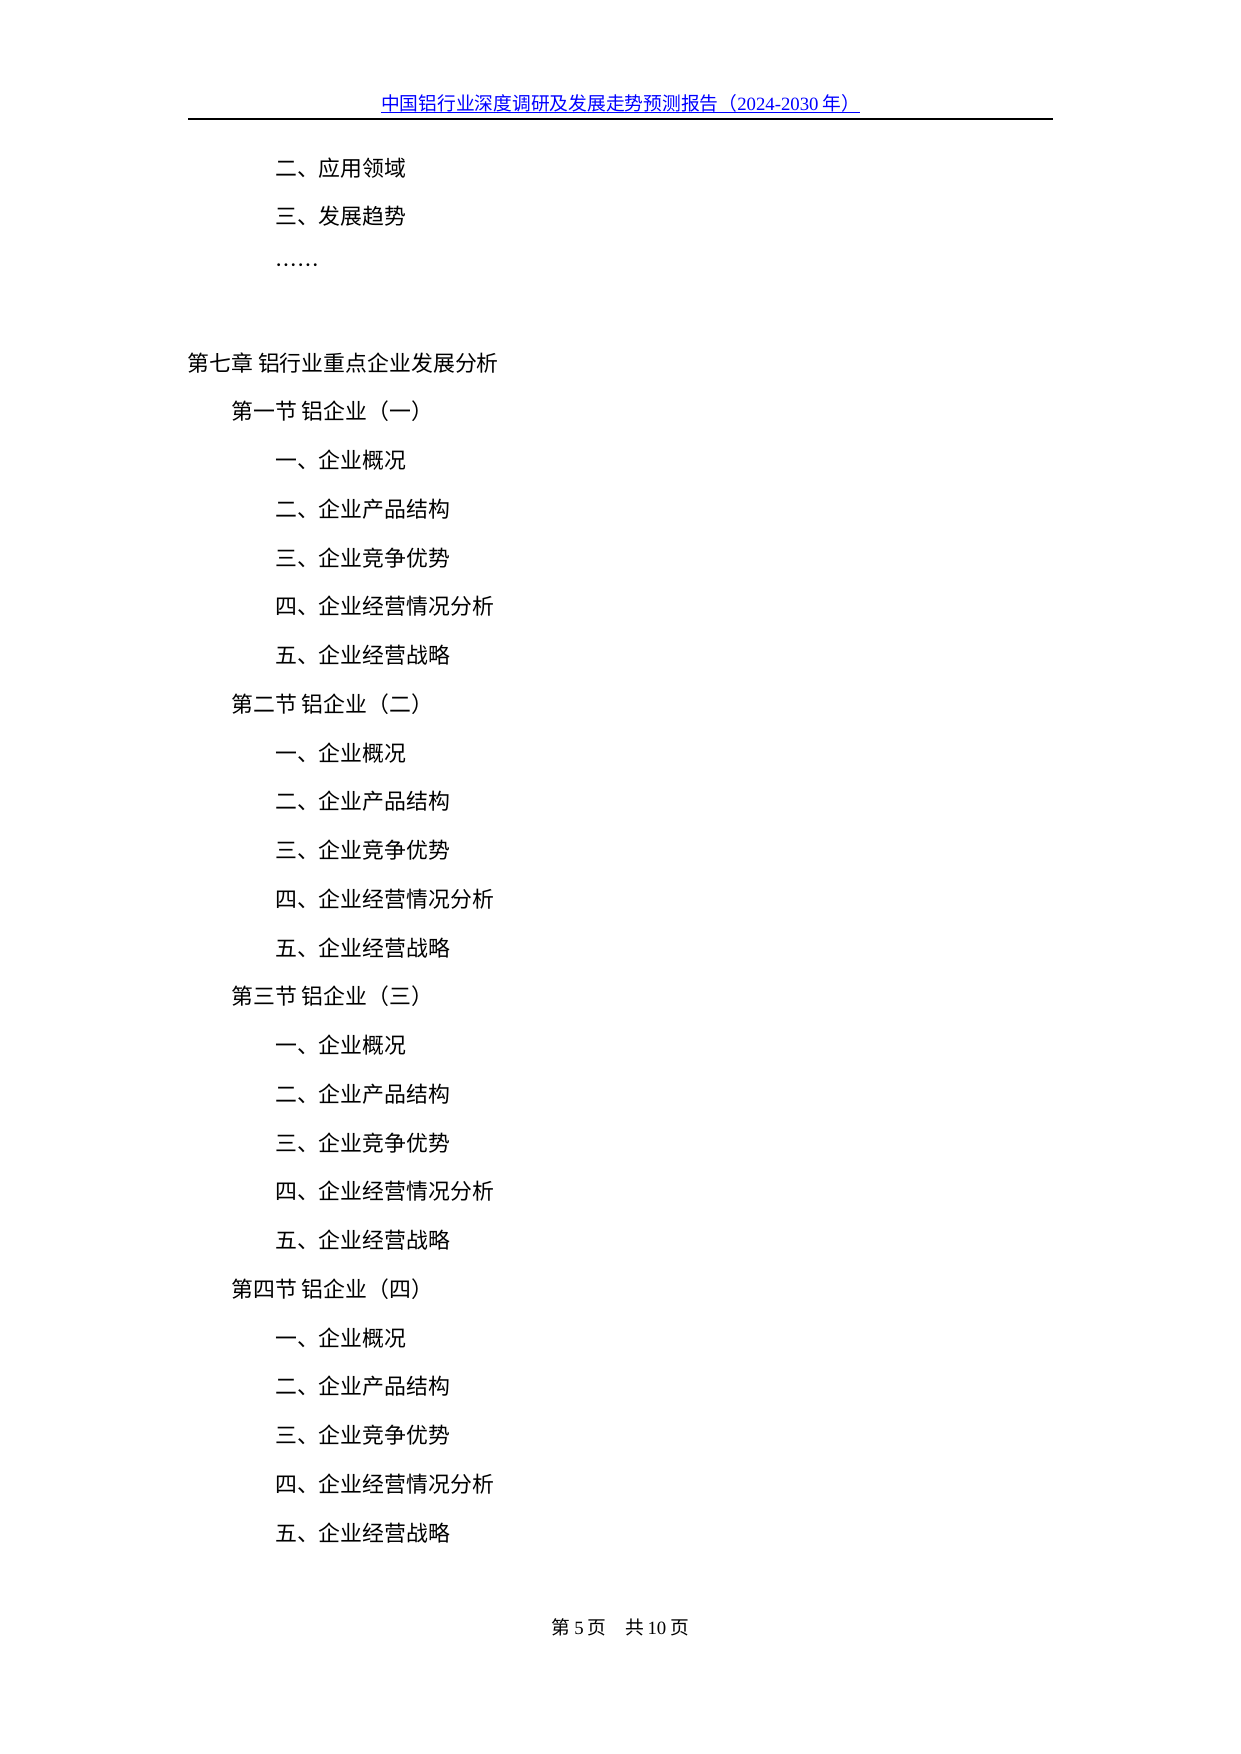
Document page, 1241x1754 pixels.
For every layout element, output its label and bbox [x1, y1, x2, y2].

text [187, 150, 1053, 1548]
